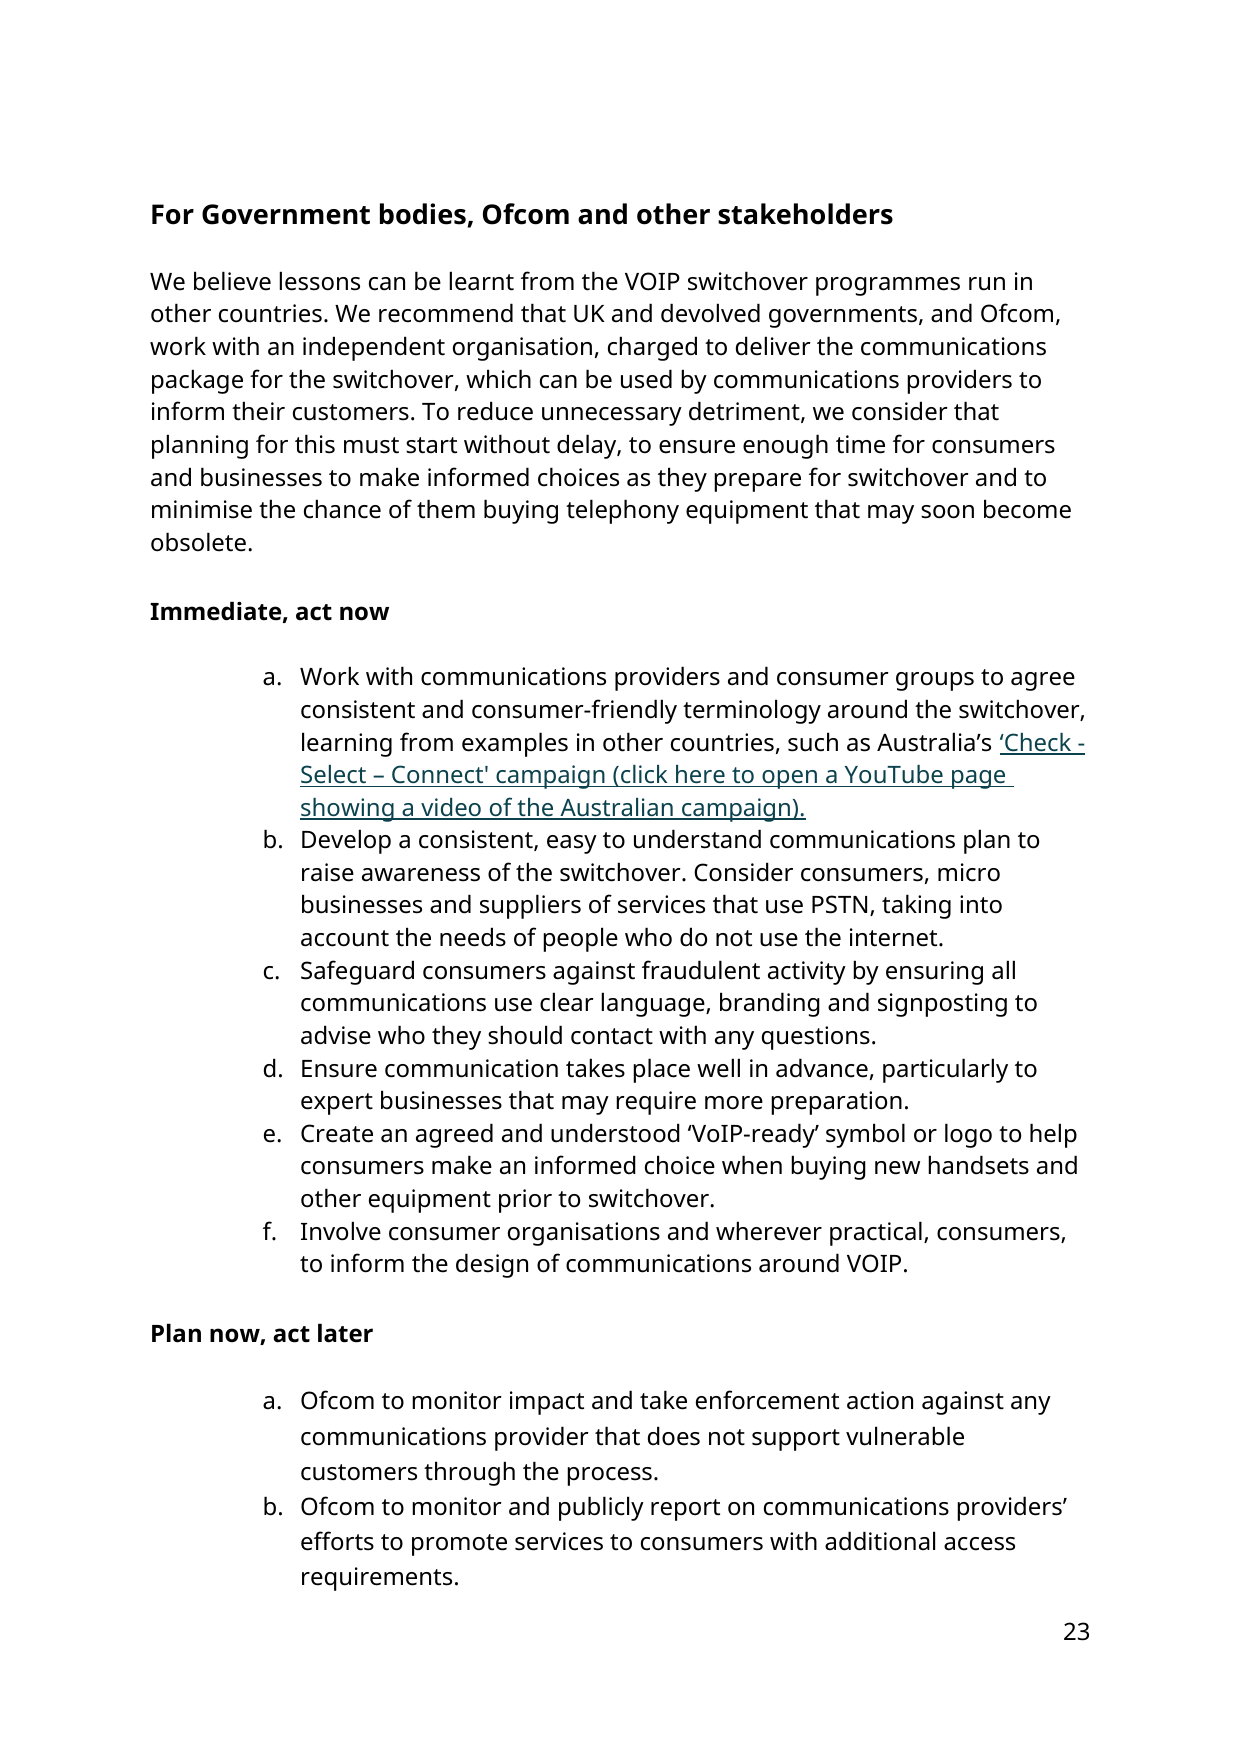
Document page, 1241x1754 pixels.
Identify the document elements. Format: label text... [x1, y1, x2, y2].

list Develop a consistent, easy to understand communications plan to raise awareness of the switchover. Consider consumers, micro businesses and suppliers of services that use PSTN, taking into account the needs of people who do not use the internet. [262, 823, 1090, 953]
list Safeguard consumers against fraudulent activity by ensuring all communications use clear language, branding and signposting to advise who they should contact with any questions. [262, 953, 1090, 1051]
list Involve consumer organisations and wherever practical, consumers, to inform the design of communications around VOIP. [262, 1214, 1090, 1279]
text We believe lessons can be learnt from the VOIP switchover programmes run in other countries. We recommend that UK and devolved governments, and Ofcom, work with an independent organisation, charged to deliver the communications package for the switchover, which can be used by communications providers to inform their customers. To reduce unnecessary detriment, we consider that planning for this must start without delay, to ensure enough time for consumers and businesses to make informed choices as they prepare for switchover and to minimise the chance of them buying telephony equipment that may soon become obsolete. [150, 265, 1090, 558]
list Ofcom to monitor impact and take enforcement action against any communications provider that does not support vulnerable customers through the process. [262, 1384, 1090, 1487]
list Work with communications providers and consumer groups to agree consistent and consumer-friendly terminology around the switchover, learning from examples in other countries, such as Australia’s ‘Check - Select – Connect' campaign (click here to open a YouTube page showing a video of the Australian campaign). [262, 660, 1090, 823]
list Create an agreed and understood ‘VoIP-ready’ symbol or logo to help consumers make an informed choice when buying new handsets and other equipment prior to switchover. [262, 1117, 1090, 1214]
list Ensure communication takes place well in advance, particularly to expert businesses that may require more preparation. [262, 1051, 1090, 1117]
list Ofcom to monitor and publicly report on communications providers’ efforts to promote services to consumers with additional access requirements. [262, 1490, 1090, 1593]
subtitle Plan now, act later [150, 1316, 1090, 1349]
subtitle Immediate, act now [150, 595, 1090, 627]
subtitle For Government bodies, Ofcom and other stakeholders [150, 195, 1090, 232]
